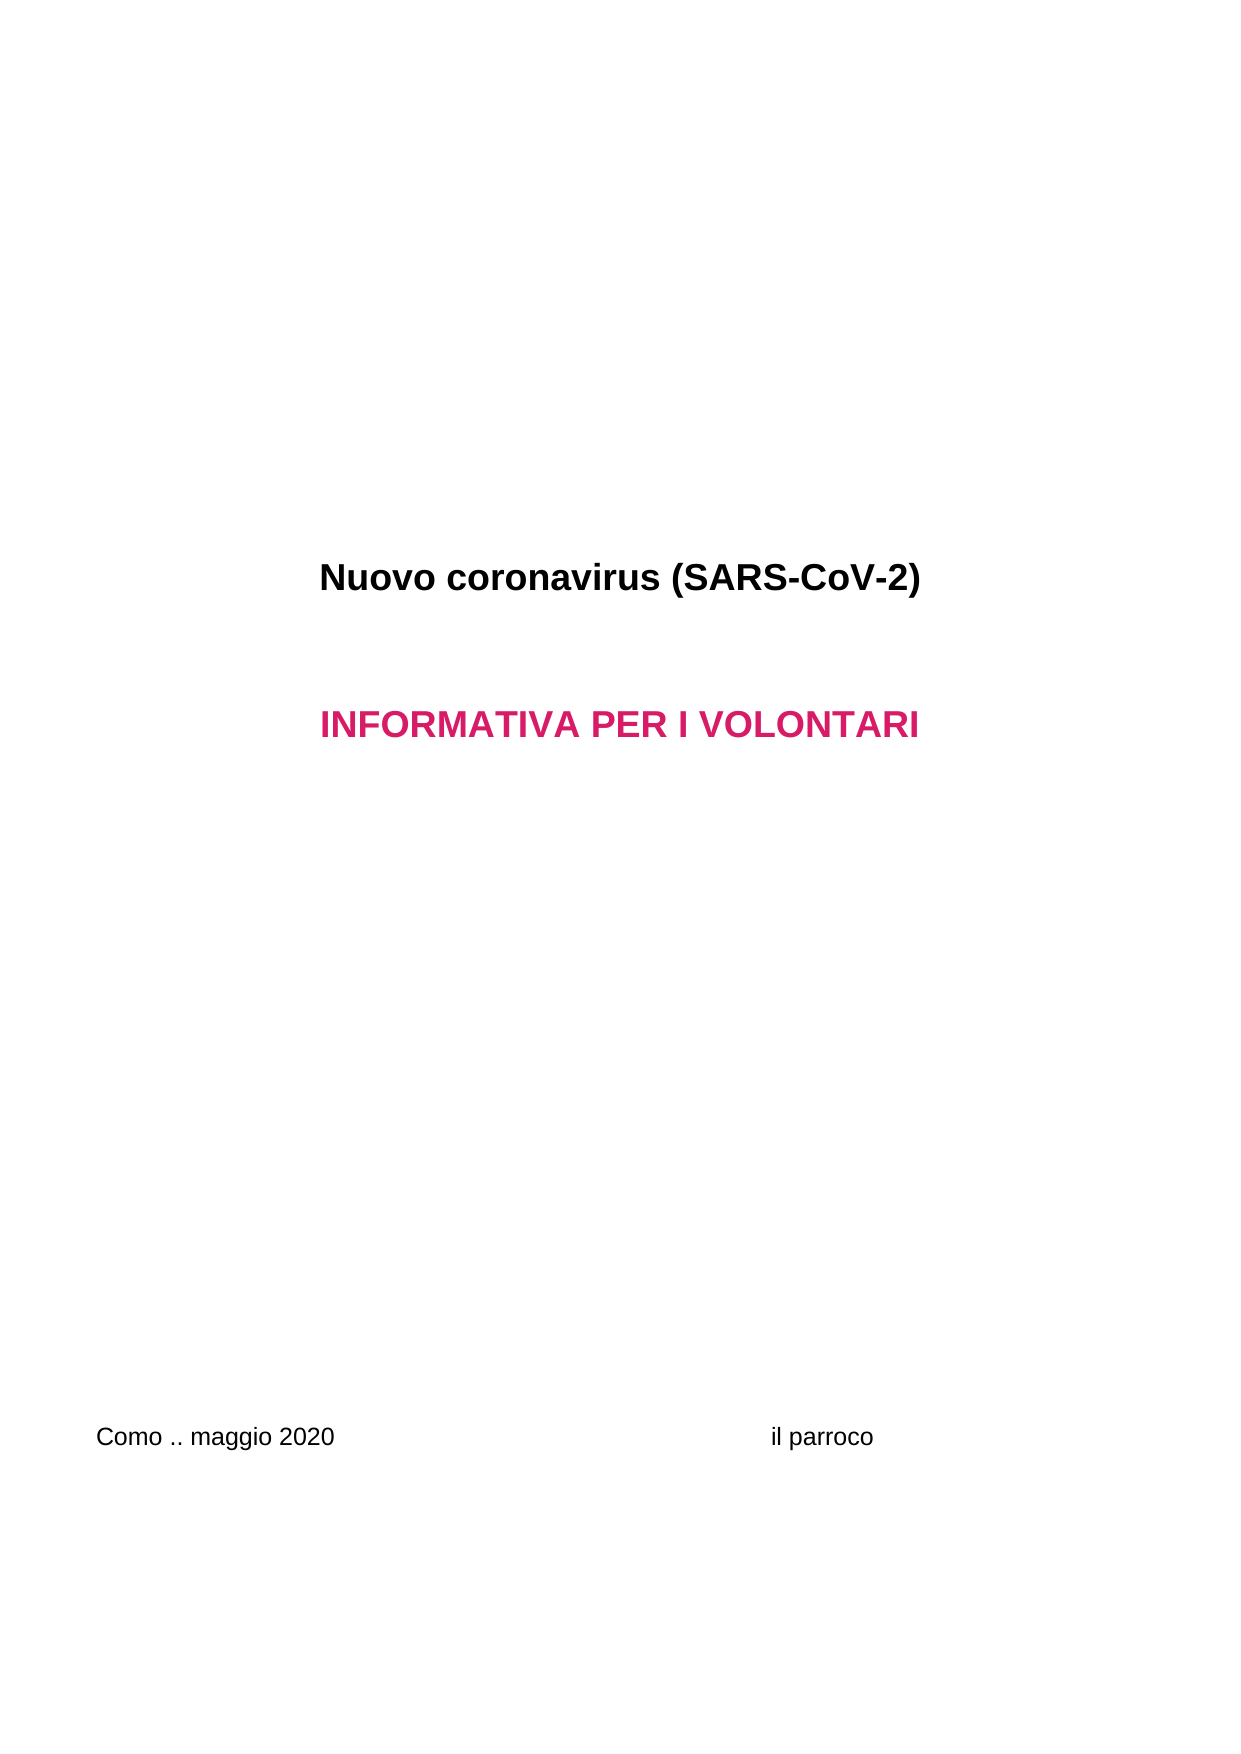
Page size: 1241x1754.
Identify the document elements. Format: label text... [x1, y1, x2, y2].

text Como .. maggio 2020 il parroco [96, 1422, 1144, 1450]
text INFORMATIVA PER I VOLONTARI [168, 702, 1072, 745]
text Nuovo coronavirus (SARS-CoV-2) [168, 555, 1072, 598]
